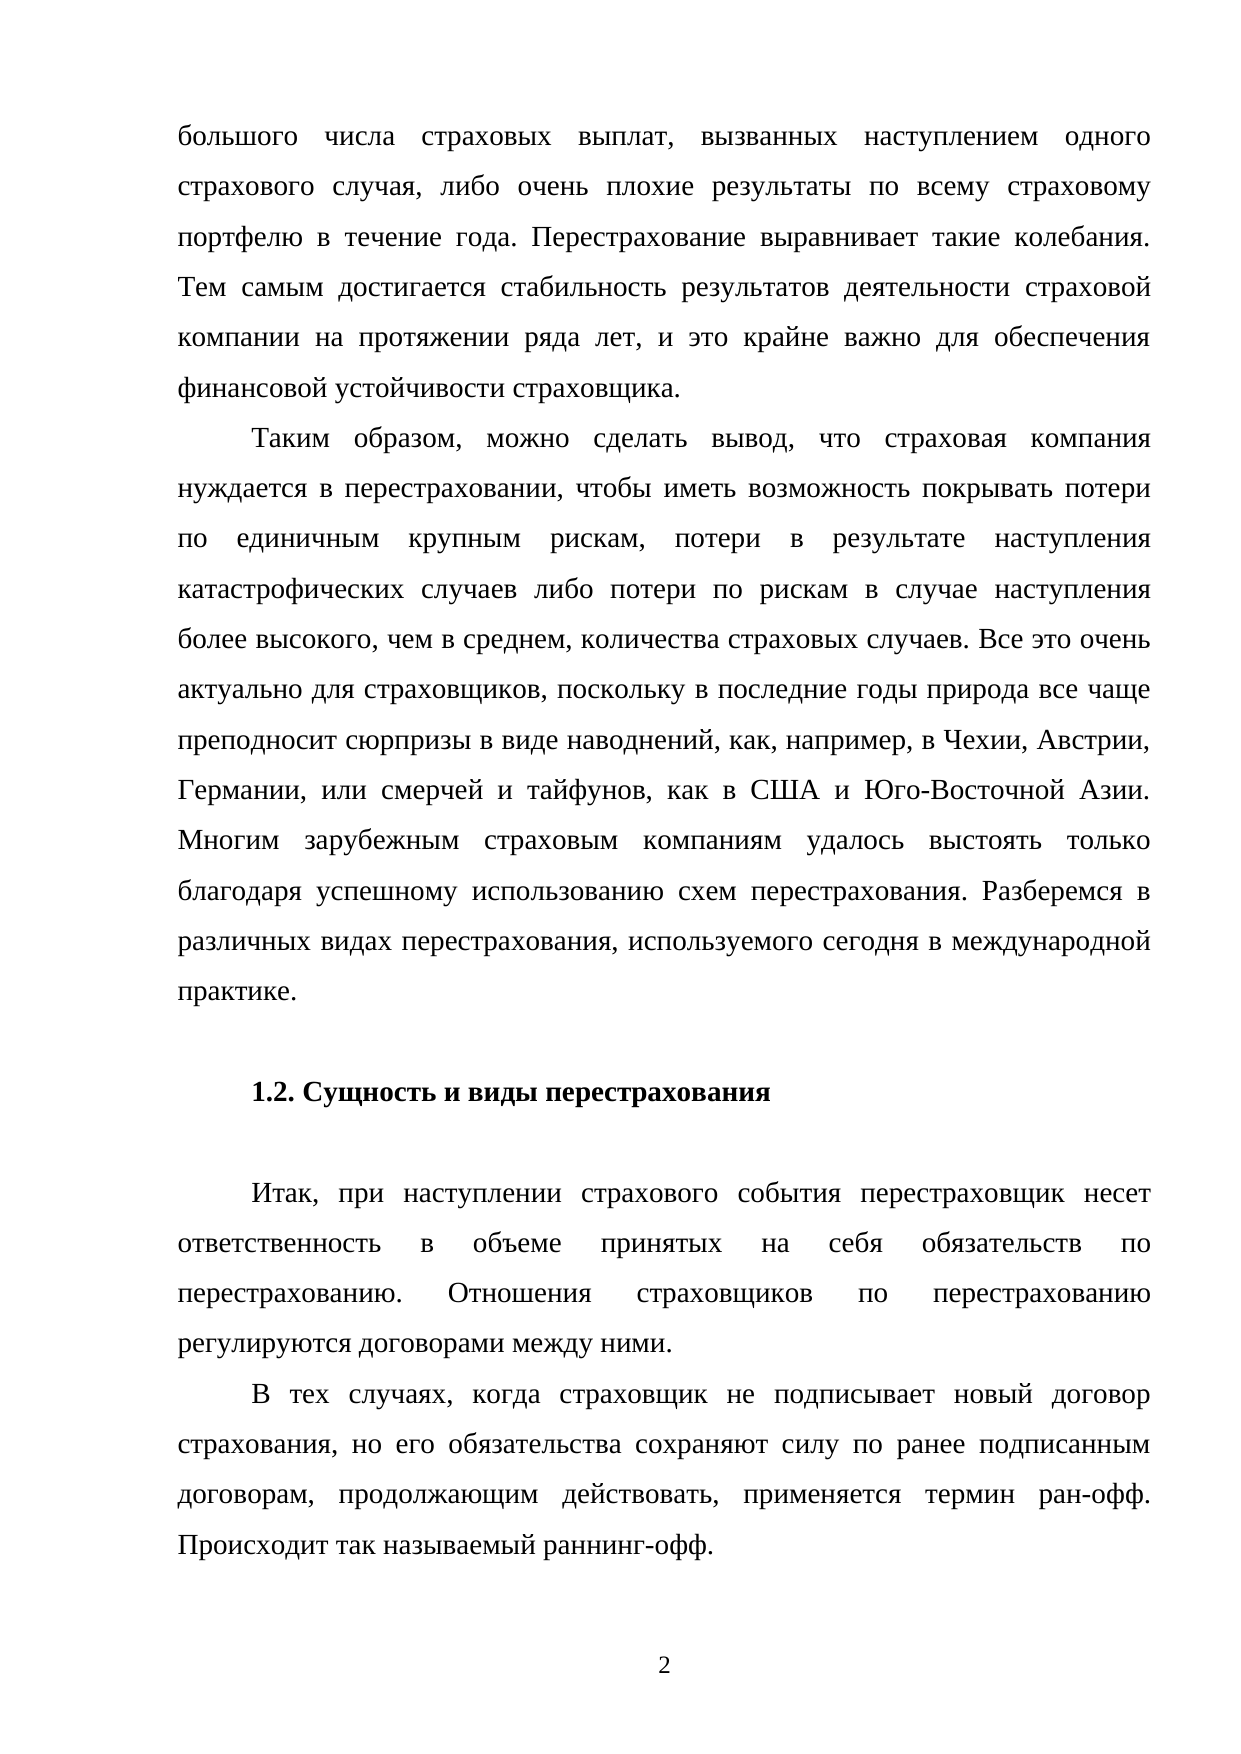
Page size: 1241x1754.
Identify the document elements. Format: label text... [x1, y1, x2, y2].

text Итак, при наступлении страхового события перестраховщик несет ответственность в объеме принятых на себя обязательств по перестрахованию. Отношения страховщиков по перестрахованию регулируются договорами между ними. [177, 1175, 1152, 1359]
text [177, 118, 1152, 403]
text В тех случаях, когда страховщик не подписывает новый договор страхования, но его обязательства сохраняют силу по ранее подписанным договорам, продолжающим действовать, применяется термин ран-офф. Происходит так называемый раннинг-офф. [177, 1376, 1152, 1560]
text Таким образом, можно сделать вывод, что страховая компания нуждается в перестраховании, чтобы иметь возможность покрывать потери по единичным крупным рискам, потери в результате наступления катастрофических случаев либо потери по рискам в случае наступления более высокого, чем в среднем, количества страховых случаев. Все это очень актуально для страховщиков, поскольку в последние годы природа все чаще преподносит сюрпризы в виде наводнений, как, например, в Чехии, Австрии, Германии, или смерчей и тайфунов, как в США и Юго-Восточной Азии. Многим зарубежным страховым компаниям удалось выстоять только благодаря успешному использованию схем перестрахования. Разберемся в различных видах перестрахования, используемого сегодня в международной практике. [177, 420, 1152, 1007]
text 1.2. Сущность и виды перестрахования [177, 1074, 1152, 1108]
